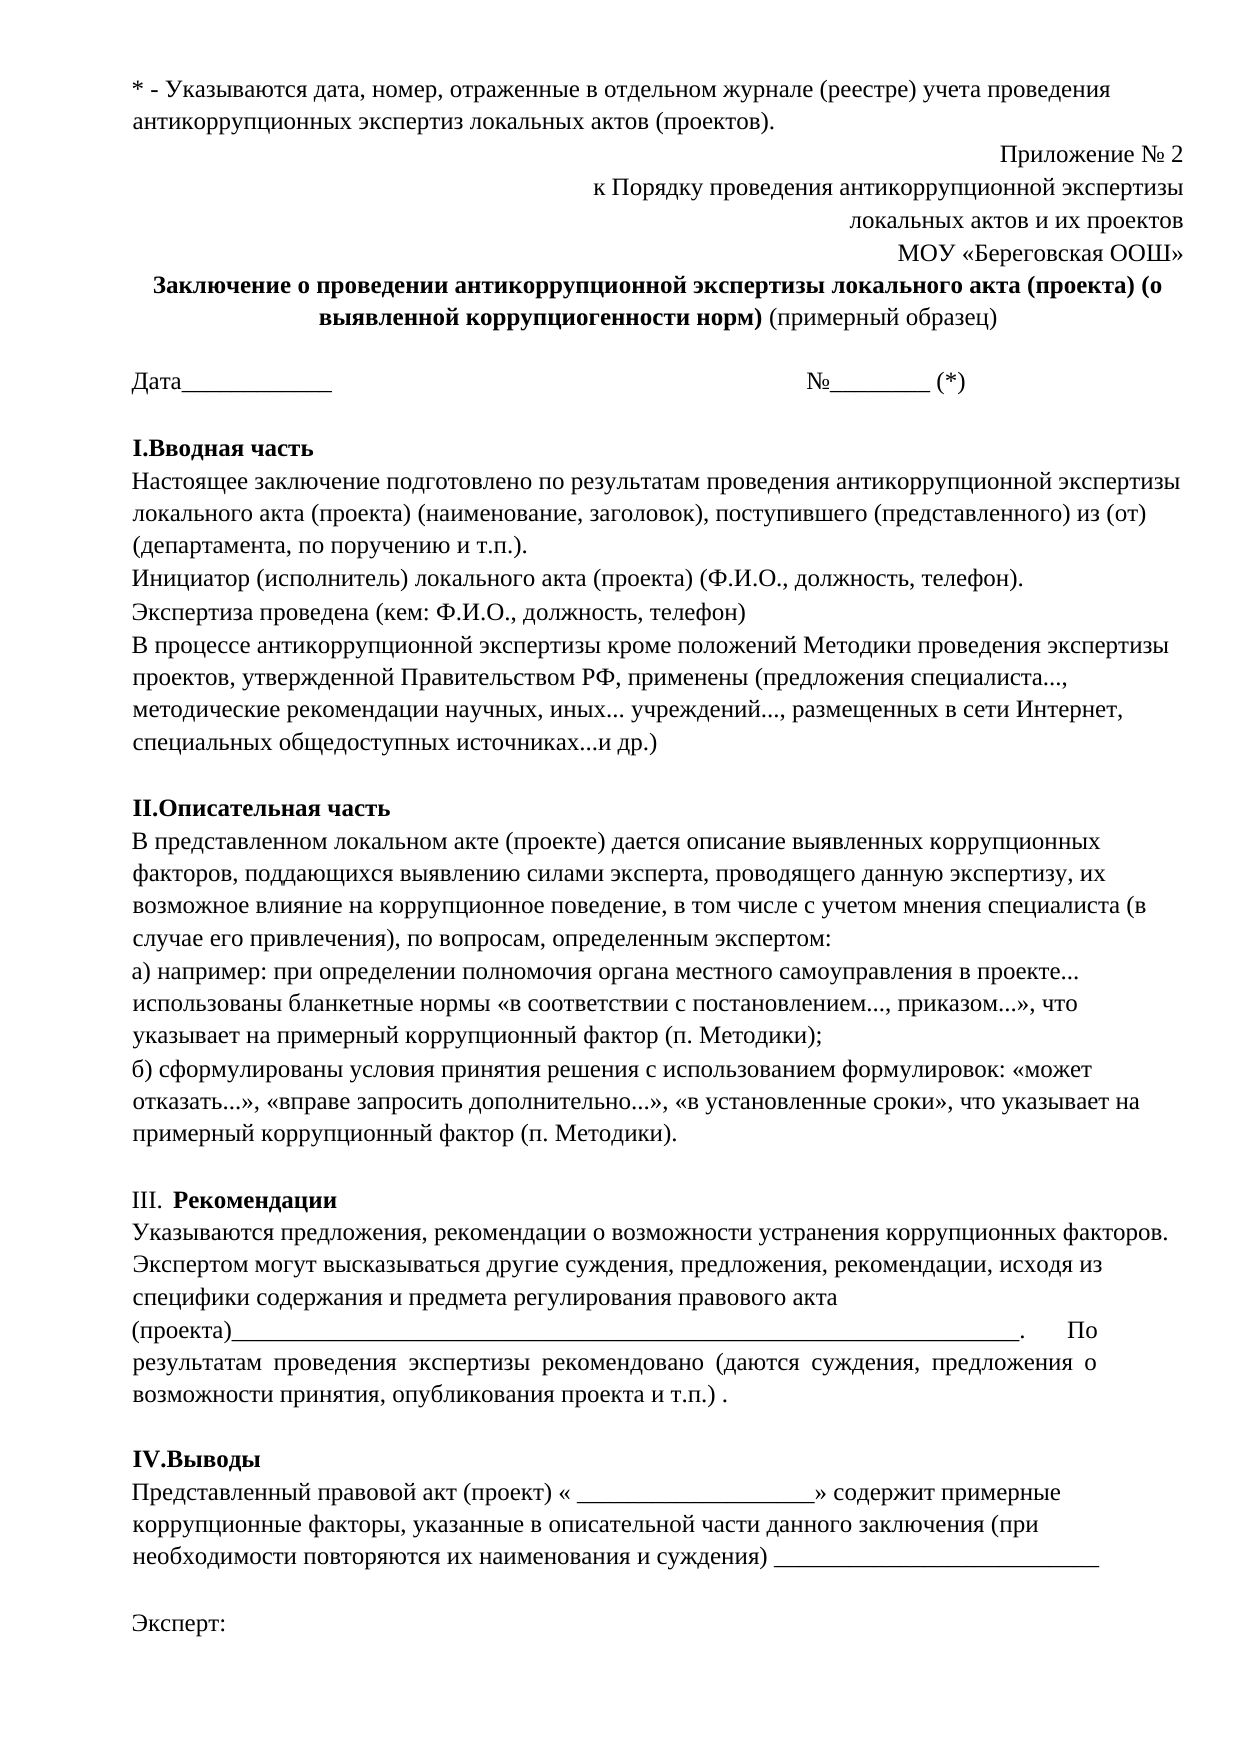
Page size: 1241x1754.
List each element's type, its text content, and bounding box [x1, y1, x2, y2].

text Приложение № 2 [590, 139, 1183, 168]
text В процессе антикоррупционной экспертизы кроме положений Методики проведения экспертизы проектов, утвержденной Правительством РФ, применены (предложения специалиста..., методические рекомендации научных, иных... учреждений..., размещенных в сети Интернет, специальных общедоступных источниках...и др.) [131, 630, 1183, 756]
text (проекта)_______________________________________________________________. По результатам проведения экспертизы рекомендовано (даются суждения, предложения о возможности принятия, опубликования проекта и т.п.) . [131, 1315, 1098, 1407]
subtitle IV.Выводы [132, 1444, 1045, 1473]
text Настоящее заключение подготовлено по результатам проведения антикоррупционной экспертизы локального акта (проекта) (наименование, заголовок), поступившего (представленного) из (от) (департамента, по поручению и т.п.). [131, 466, 1183, 559]
text * - Указываются дата, номер, отраженные в отдельном журнале (реестре) учета проведения антикоррупционных экспертиз локальных актов (проектов). [131, 74, 1183, 135]
text МОУ «Береговская ООШ» [590, 238, 1183, 266]
text Инициатор (исполнитель) локального акта (проекта) (Ф.И.О., должность, телефон). [131, 563, 1183, 592]
text б) сформулированы условия принятия решения с использованием формулировок: «может отказать...», «вправе запросить дополнительно...», «в установленные сроки», что указывает на примерный коррупционный фактор (п. Методики). [131, 1054, 1183, 1147]
text Эксперт: [131, 1608, 1183, 1636]
text Указываются предложения, рекомендации о возможности устранения коррупционных факторов. Экспертом могут высказываться другие суждения, предложения, рекомендации, исходя из специфики содержания и предмета регулирования правового акта [131, 1217, 1183, 1310]
subtitle II.Описательная часть [132, 793, 1045, 822]
text Заключение о проведении антикоррупционной экспертизы локального акта (проекта) (о выявленной коррупциогенности норм) (примерный образец) [133, 271, 1182, 330]
text Представленный правовой акт (проект) « ___________________» содержит примерные коррупционные факторы, указанные в описательной части данного заключения (при необходимости повторяются их наименования и суждения) __________________________ [131, 1477, 1183, 1570]
text Дата____________ №________ (*) [131, 366, 1187, 395]
text В представленном локальном акте (проекте) дается описание выявленных коррупционных факторов, поддающихся выявлению силами эксперта, проводящего данную экспертизу, их возможное влияние на коррупционное поведение, в том числе с учетом мнения специалиста (в случае его привлечения), по вопросам, определенным экспертом: [131, 826, 1183, 951]
text к Порядку проведения антикоррупционной экспертизы локальных актов и их проектов [590, 172, 1183, 233]
subtitle Рекомендации [131, 1185, 1045, 1213]
text Экспертиза проведена (кем: Ф.И.О., должность, телефон) [131, 597, 1183, 626]
subtitle I.Вводная часть [132, 433, 1045, 462]
text а) например: при определении полномочия органа местного самоуправления в проекте... использованы бланкетные нормы «в соответствии с постановлением..., приказом...», что указывает на примерный коррупционный фактор (п. Методики); [131, 956, 1183, 1049]
